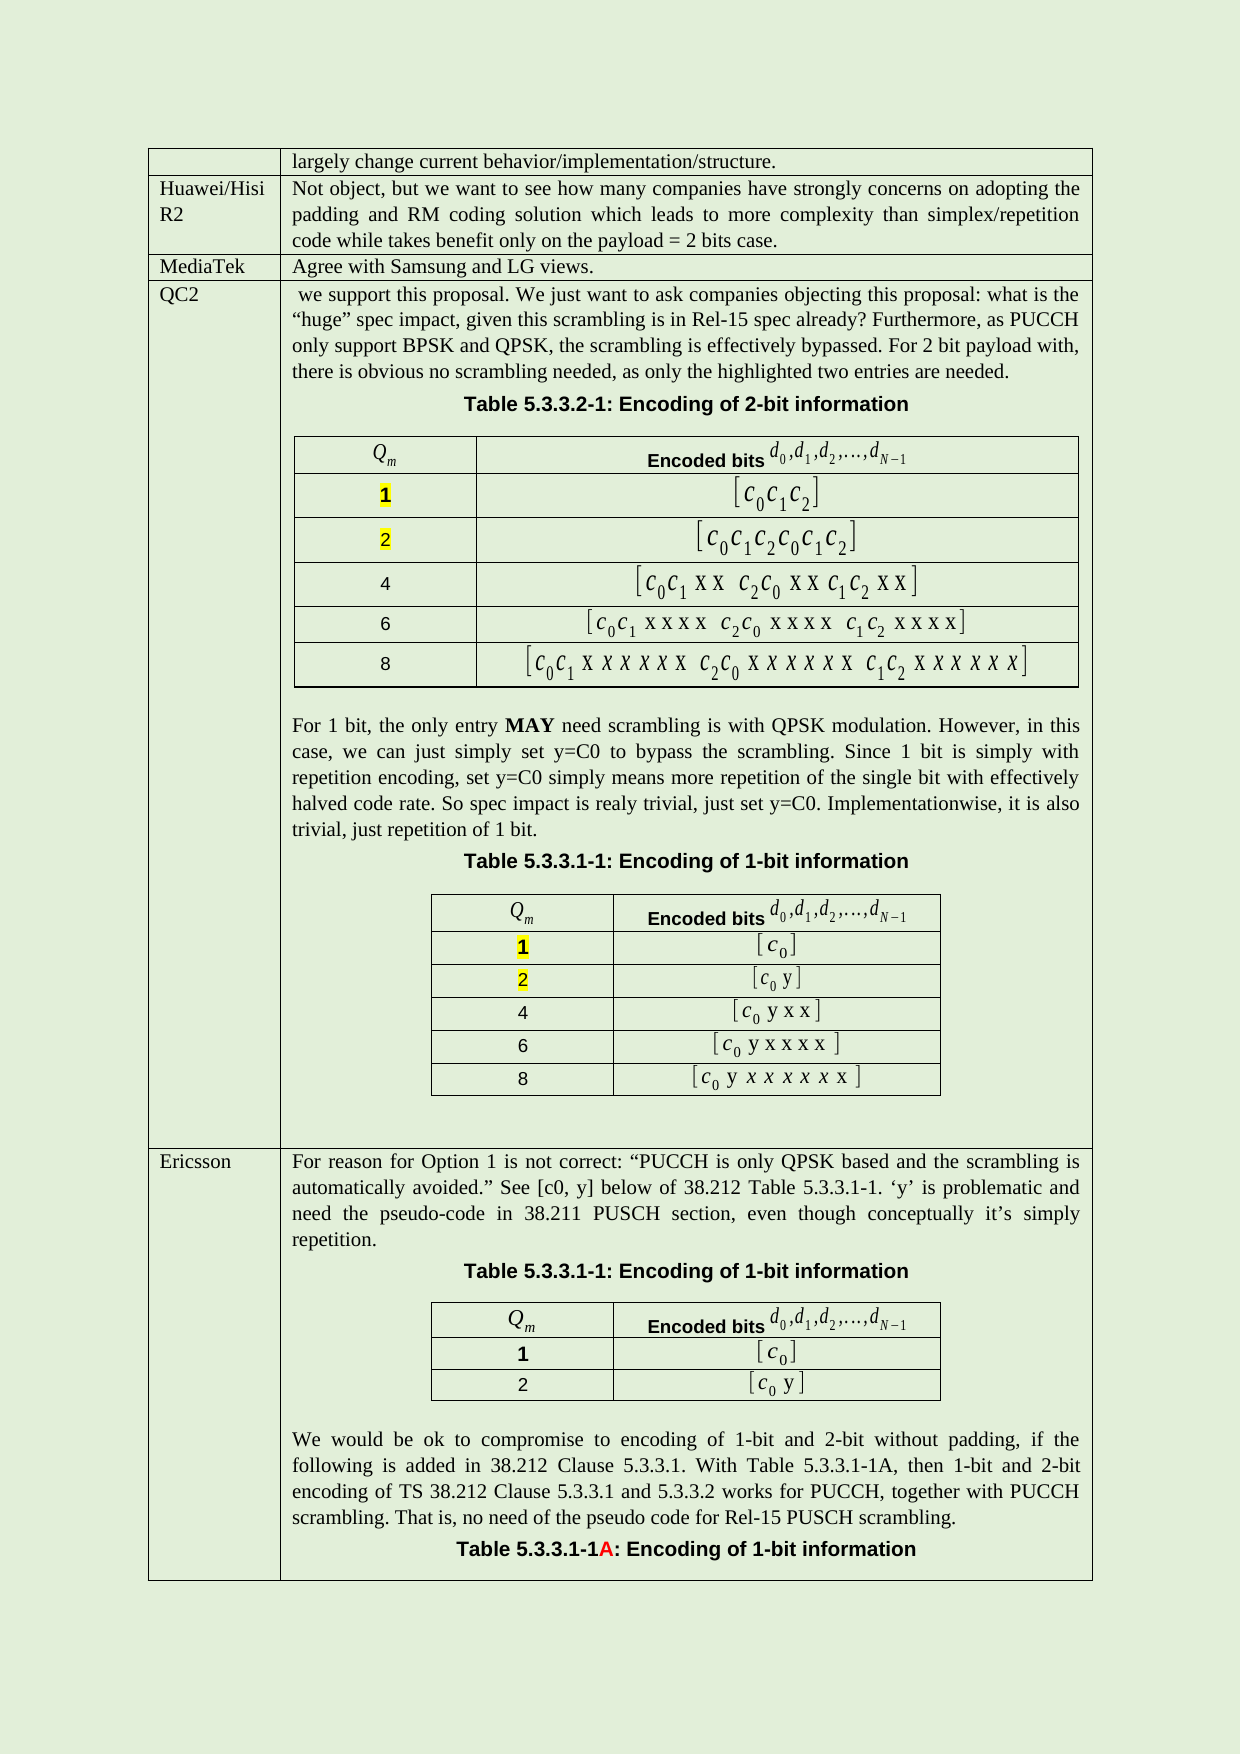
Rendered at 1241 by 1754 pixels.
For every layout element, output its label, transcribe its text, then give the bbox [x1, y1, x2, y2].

table_cell Huawei/Hisi R2 [149, 176, 280, 253]
table_cell Not object, but we want to see how many companies have strongly concerns on adopting the padding and RM coding solution which leads to more complexity than simplex/repetition code while takes benefit only on the payload = 2 bits case. [281, 176, 1092, 253]
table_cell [281, 149, 1092, 174]
table_cell Ericsson [149, 1149, 280, 1579]
table_cell MediaTek [149, 255, 280, 280]
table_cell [281, 1149, 1092, 1579]
table_cell LG [149, 149, 280, 174]
table_cell we support this proposal. We just want to ask companies objecting this proposal: what is the “huge” spec impact, given this scrambling is in Rel-15 spec already? Furthermore, as PUCCH only support BPSK and QPSK, the scrambling is effectively bypassed. For 2 bit payload with, there is obvious no scrambling needed, as only the highlighted two entries are needed. Table 5.3.3.2-1: Encoding of 2-bit information For 1 bit, the only entry MAY need scrambling is with QPSK modulation. However, in this case, we can just simply set y=C0 to bypass the scrambling. Since 1 bit is simply with repetition encoding, set y=C0 simply means more repetition of the single bit with effectively halved code rate. So spec impact is realy trivial, just set y=C0. Implementationwise, it is also trivial, just repetition of 1 bit. Table 5.3.3.1-1: Encoding of 1-bit information [281, 281, 1092, 1148]
table_cell QC2 [149, 281, 280, 1148]
table_cell Agree with Samsung and LG views. [281, 255, 1092, 280]
